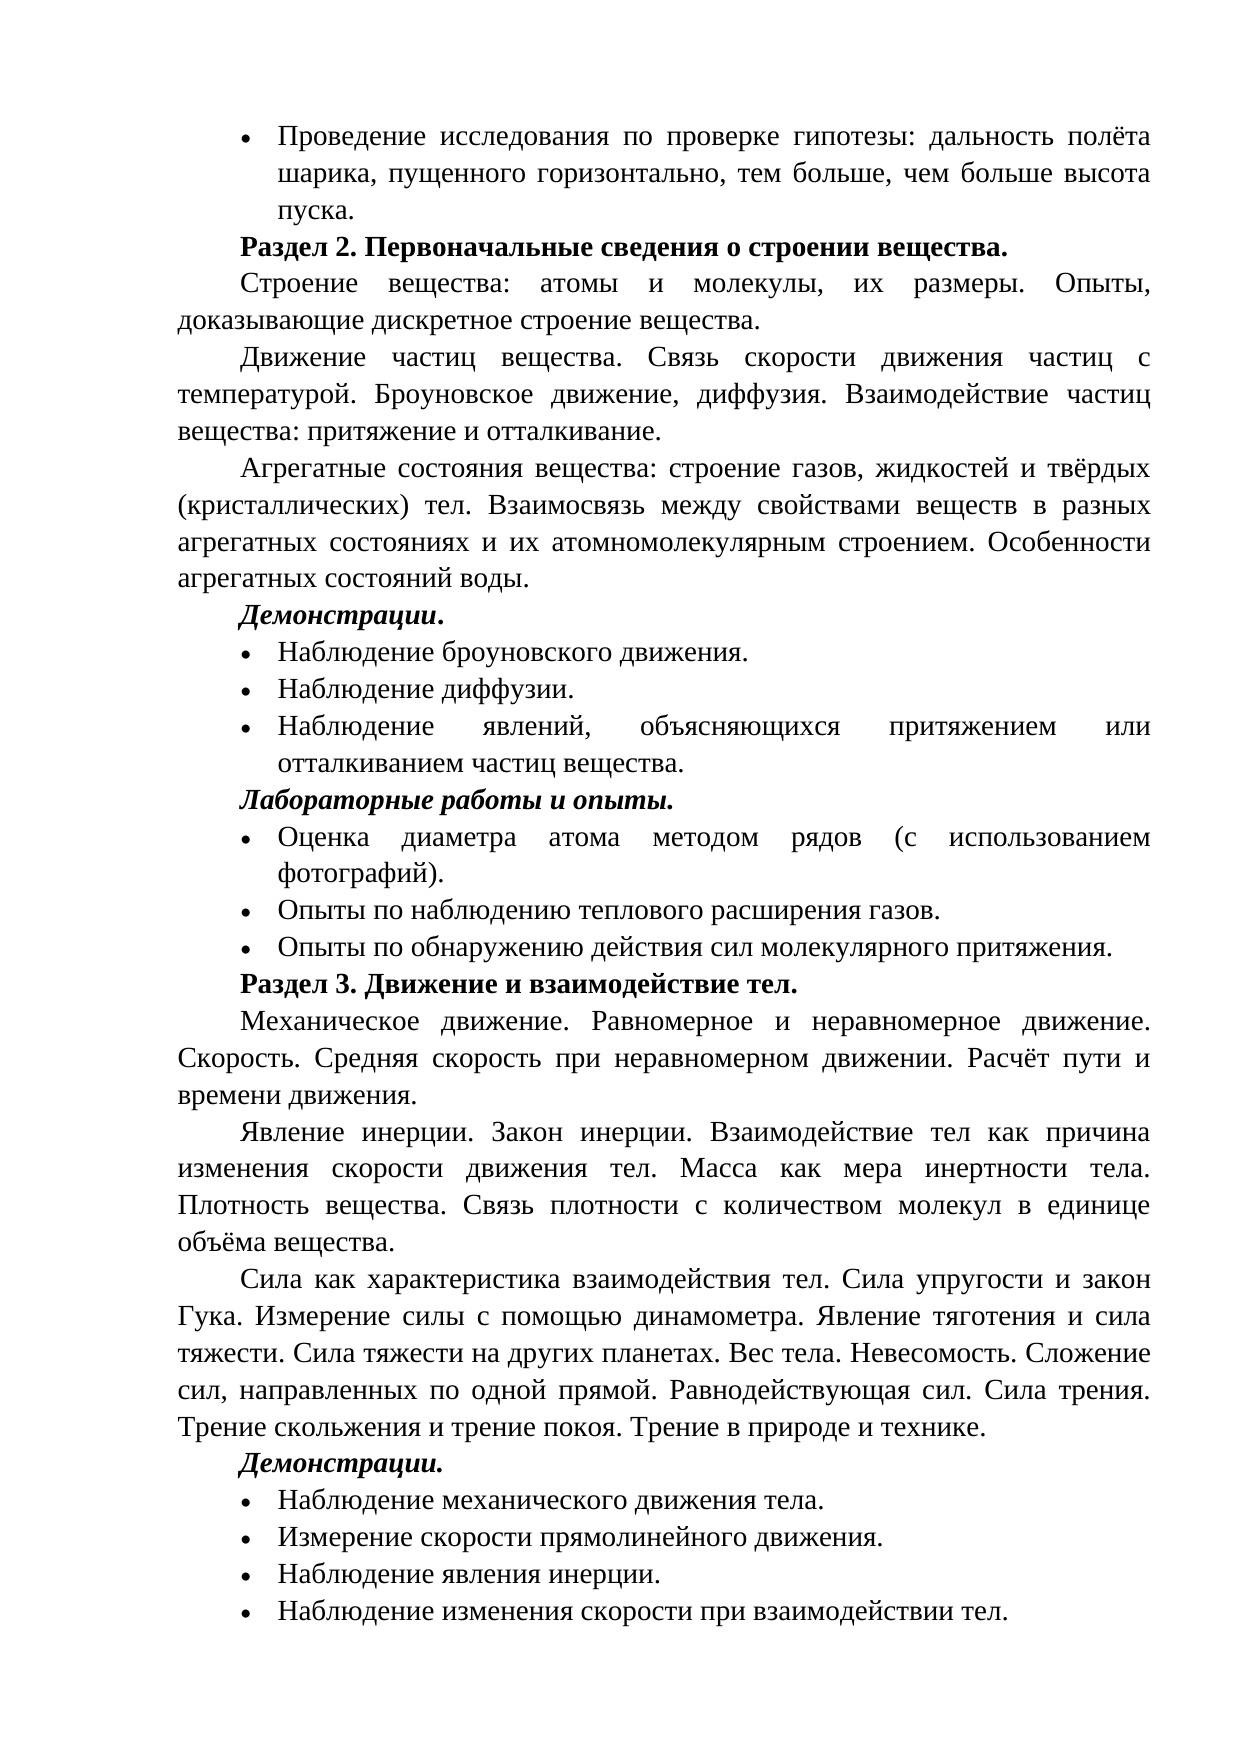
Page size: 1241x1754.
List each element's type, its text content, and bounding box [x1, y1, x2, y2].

list Проведение исследования по проверке гипотезы: дальность полёта шарика, пущенного горизонтально, тем больше, чем больше высота пуска. [240, 118, 1152, 225]
list Наблюдение механического движения тела. [240, 1482, 1152, 1516]
text Сила как характеристика взаимодействия тел. Сила упругости и закон Гука. Измерение силы с помощью динамометра. Явление тяготения и сила тяжести. Сила тяжести на других планетах. Вес тела. Невесомость. Сложение сил, направленных по одной прямой. Равнодействующая сил. Сила трения. Трение скольжения и трение покоя. Трение в природе и технике. [177, 1261, 1152, 1442]
list Наблюдение изменения скорости при взаимодействии тел. [240, 1593, 1152, 1627]
text Лабораторные работы и опыты. [177, 782, 1152, 815]
text Механическое движение. Равномерное и неравномерное движение. Скорость. Средняя скорость при неравномерном движении. Расчёт пути и времени движения. [177, 1003, 1152, 1110]
text Раздел 3. Движение и взаимодействие тел. [177, 966, 1152, 1000]
list Опыты по обнаружению действия сил молекулярного притяжения. [240, 929, 1152, 963]
list Опыты по наблюдению теплового расширения газов. [240, 892, 1152, 926]
list Измерение скорости прямолинейного движения. [240, 1519, 1152, 1553]
text Строение вещества: атомы и молекулы, их размеры. Опыты, доказывающие дискретное строение вещества. [177, 266, 1152, 336]
text Движение частиц вещества. Связь скорости движения частиц с температурой. Броуновское движение, диффузия. Взаимодействие частиц вещества: притяжение и отталкивание. [177, 339, 1152, 447]
text Явление инерции. Закон инерции. Взаимодействие тел как причина изменения скорости движения тел. Масса как мера инертности тела. Плотность вещества. Связь плотности с количеством молекул в единице объёма вещества. [177, 1114, 1152, 1258]
list Наблюдение явления инерции. [240, 1556, 1152, 1590]
list Наблюдение броуновского движения. [240, 634, 1152, 668]
text Демонстрации. [177, 1446, 1152, 1479]
text Раздел 2. Первоначальные сведения о строении вещества. [177, 229, 1152, 262]
list Наблюдение диффузии. [240, 671, 1152, 705]
list Наблюдение явлений, объясняющихся притяжением или отталкиванием частиц вещества. [240, 708, 1152, 778]
text Агрегатные состояния вещества: строение газов, жидкостей и твёрдых (кристаллических) тел. Взаимосвязь между свойствами веществ в разных агрегатных состояниях и их атомномолекулярным строением. Особенности агрегатных состояний воды. [177, 450, 1152, 594]
list Оценка диаметра атома методом рядов (с использованием фотографий). [240, 819, 1152, 889]
text Демонстрации. [177, 597, 1152, 631]
